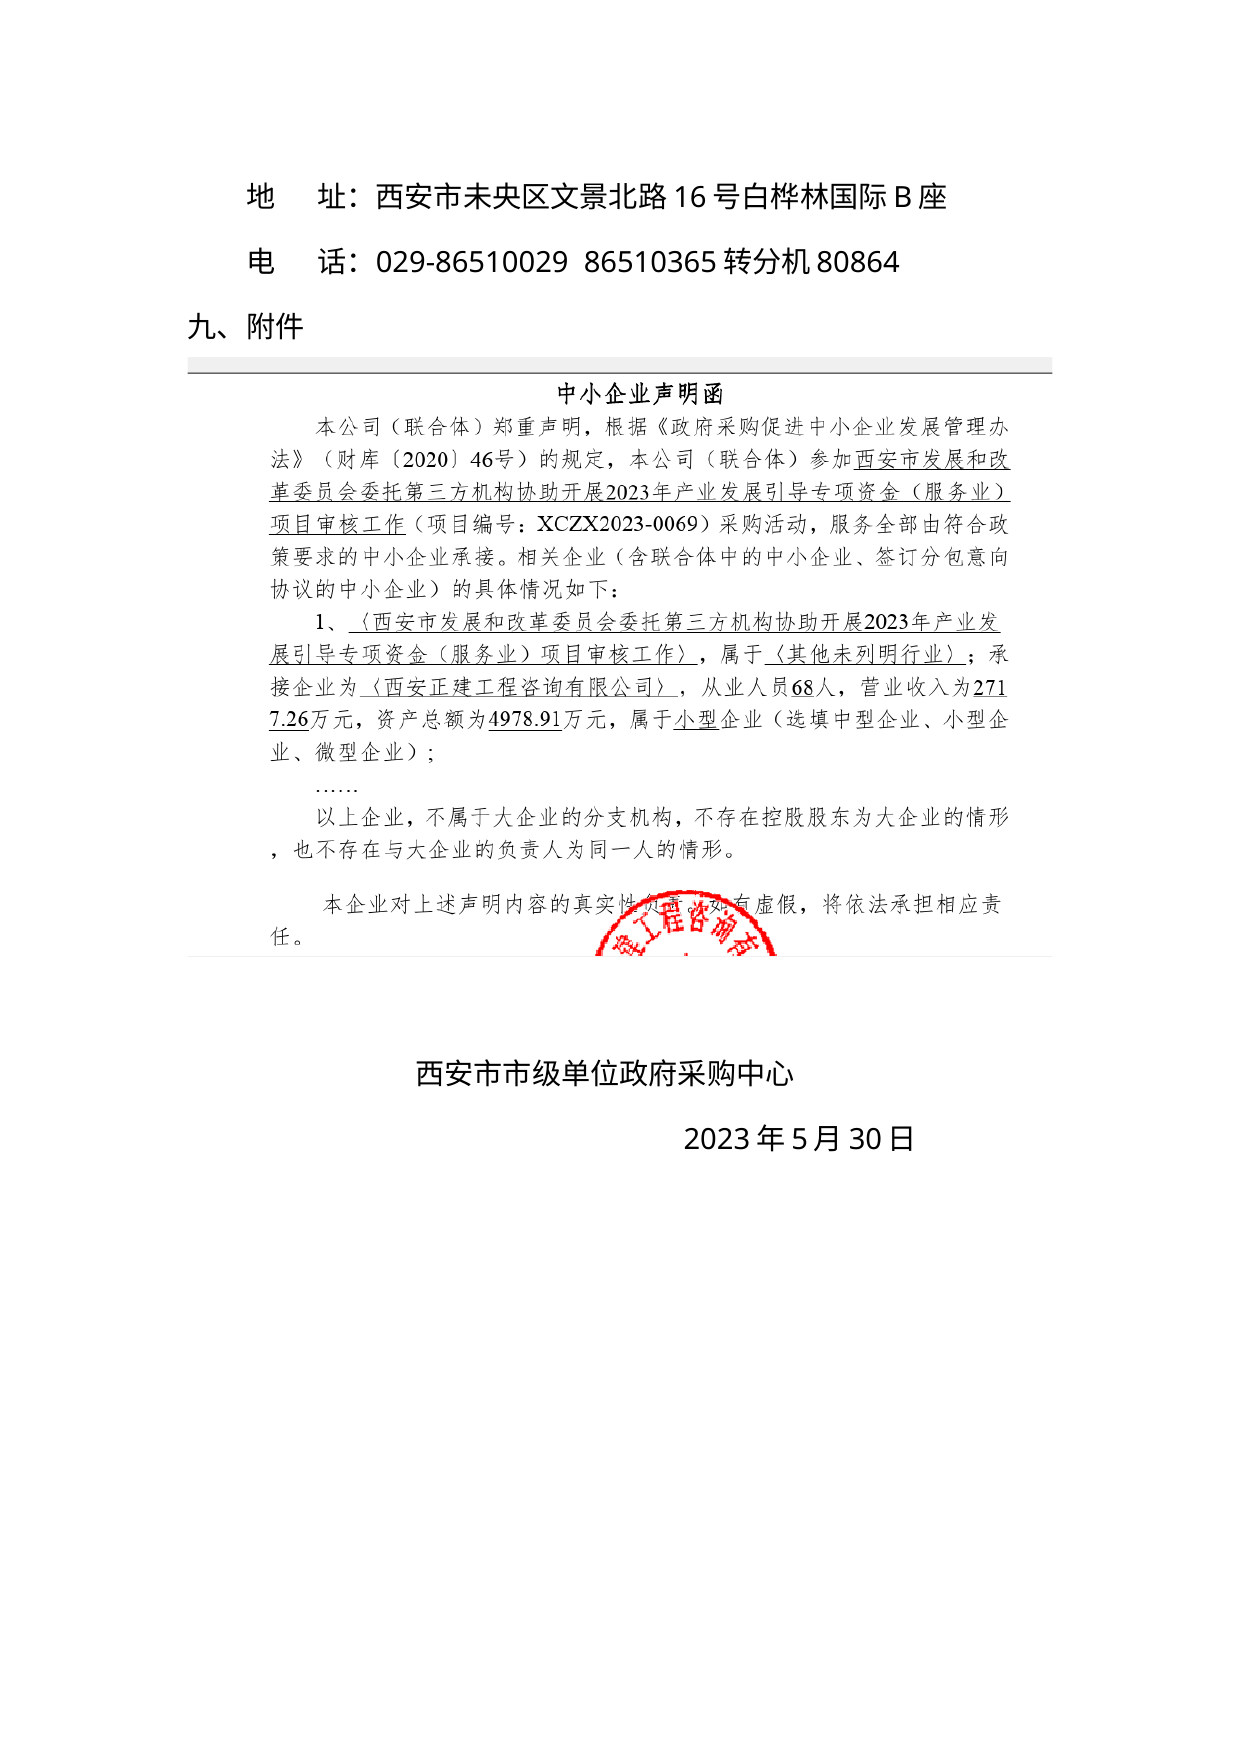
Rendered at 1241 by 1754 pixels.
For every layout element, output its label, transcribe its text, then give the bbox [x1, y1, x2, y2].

picture [187, 357, 1053, 958]
text 2023年5月30日 [187, 1104, 1053, 1169]
text 九、附件 [187, 292, 1053, 357]
text 西安市市级单位政府采购中心 [187, 1039, 1053, 1104]
text 地 址：西安市未央区文景北路16号白桦林国际B座 [187, 162, 1053, 227]
text 电 话：029-86510029 86510365转分机80864 [187, 227, 1053, 292]
